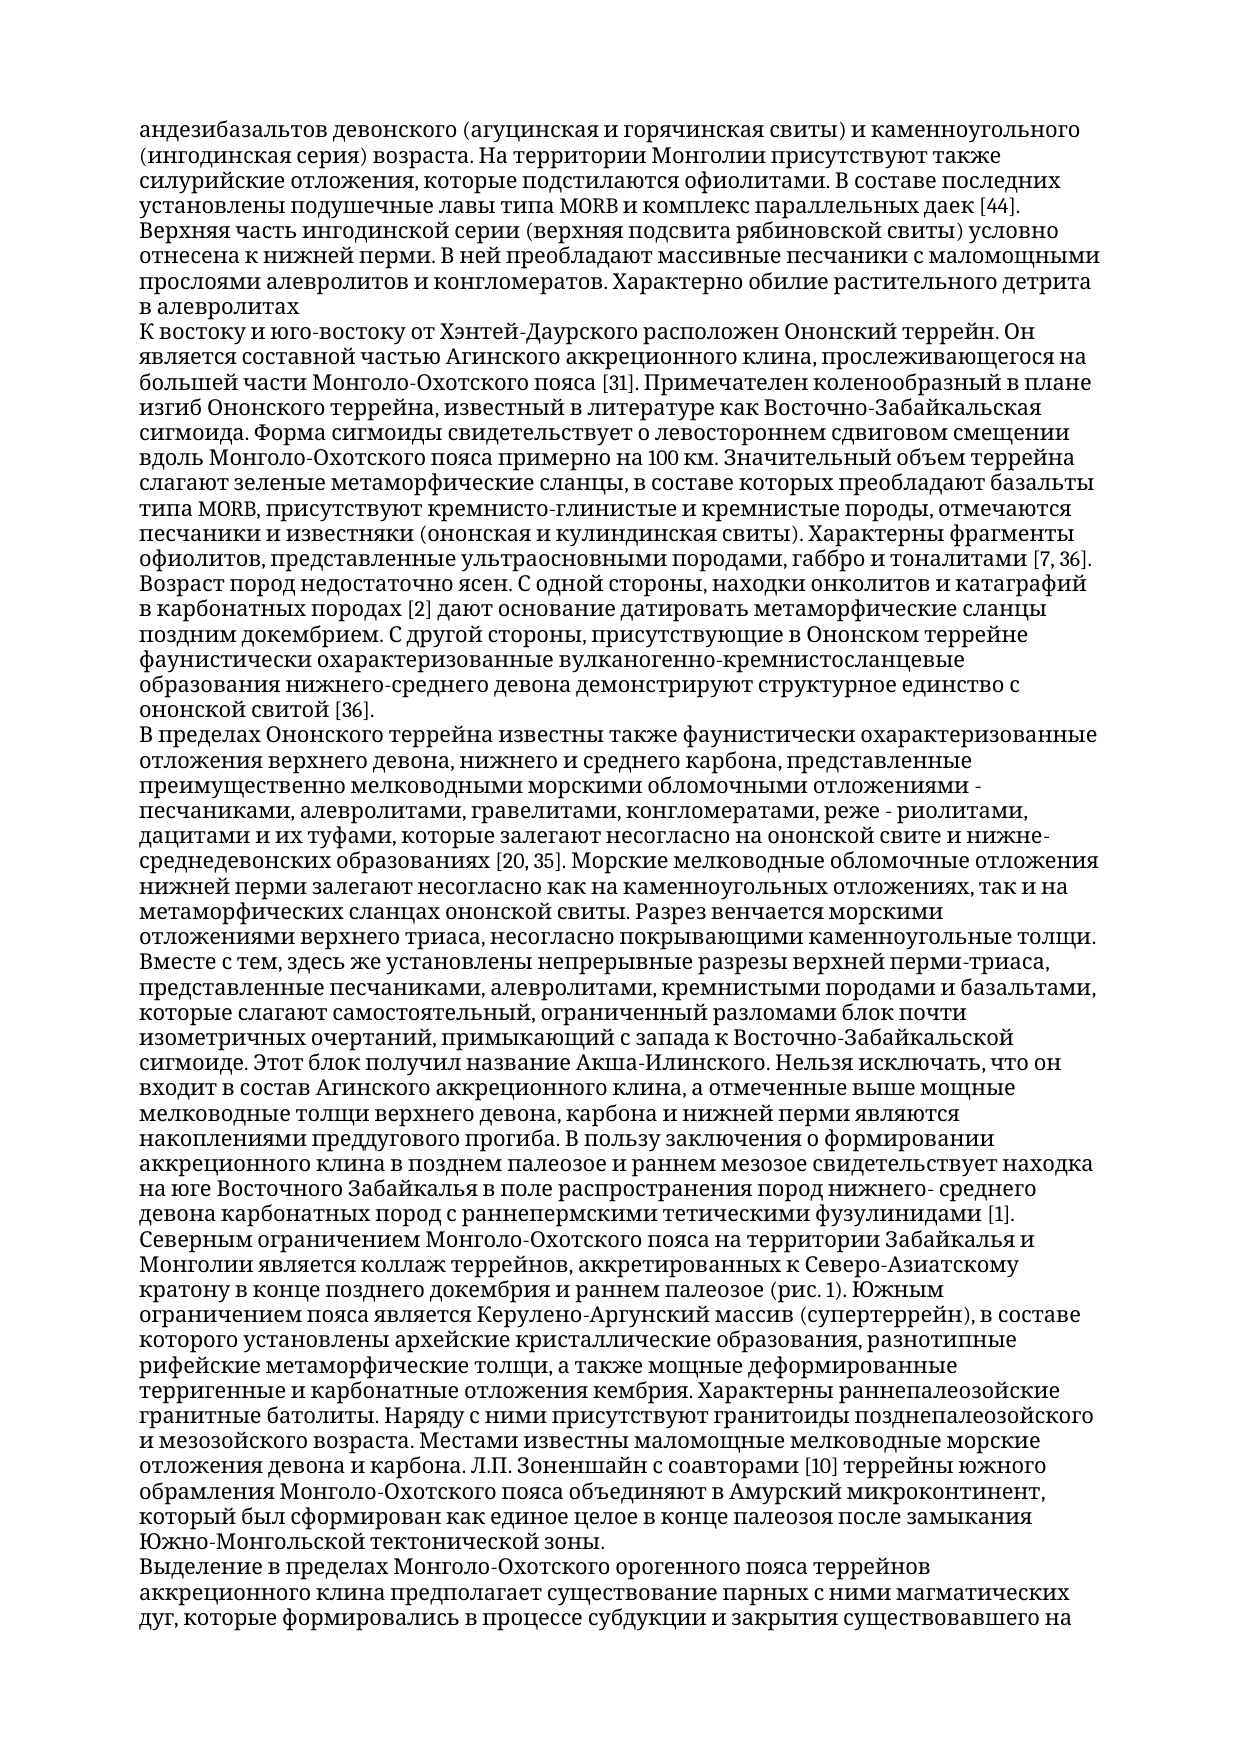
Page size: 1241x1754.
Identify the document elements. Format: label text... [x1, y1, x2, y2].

text К востоку и юго-востоку от Хэнтей-Даурского расположен Ононский террейн. Он является составной частью Агинского аккреционного клина, прослеживающегося на большей части Монголо-Охотского пояса [31]. Примечателен коленообразный в плане изгиб Ононского террейна, известный в литературе как Восточно-Забайкальская сигмоида. Форма сигмоиды свидетельствует о левостороннем сдвиговом смещении вдоль Монголо-Охотского пояса примерно на 100 км. Значительный объем террейна слагают зеленые метаморфические сланцы, в составе которых преобладают базальты типа MORB, присутствуют кремнисто-глинистые и кремнистые породы, отмечаются песчаники и известняки (ононская и кулиндинская свиты). Характерны фрагменты офиолитов, представленные ультраосновными породами, габбро и тоналитами [7, 36]. Возраст пород недостаточно ясен. С одной стороны, находки онколитов и катаграфий в карбонатных породах [2] дают основание датировать метаморфические сланцы поздним докембрием. С другой стороны, присутствующие в Ононском террейне фаунистически охарактеризованные вулканогенно-кремнистосланцевые образования нижнего-среднего девона демонстрируют структурное единство с ононской свитой [36]. [139, 320, 1101, 723]
text Северным ограничением Монголо-Охотского пояса на территории Забайкалья и Монголии является коллаж террейнов, аккретированных к Северо-Азиатскому кратону в конце позднего докембрия и раннем палеозое (рис. 1). Южным ограничением пояса является Керулено-Аргунский массив (супертеррейн), в составе которого установлены архейские кристаллические образования, разнотипные рифейские метаморфические толщи, а также мощные деформированные терригенные и карбонатные отложения кембрия. Характерны раннепалеозойские гранитные батолиты. Наряду с ними присутствуют гранитоиды позднепалеозойского и мезозойского возраста. Местами известны маломощные мелководные морские отложения девона и карбона. Л.П. Зоненшайн с соавторами [10] террейны южного обрамления Монголо-Охотского пояса объединяют в Амурский микроконтинент, который был сформирован как единое целое в конце палеозоя после замыкания Южно-Монгольской тектонической зоны. [139, 1227, 1101, 1555]
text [139, 1555, 1101, 1631]
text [139, 118, 1101, 320]
text В пределах Ононского террейна известны также фаунистически охарактеризованные отложения верхнего девона, нижнего и среднего карбона, представленные преимущественно мелководными морскими обломочными отложениями - песчаниками, алевролитами, гравелитами, конгломератами, реже - риолитами, дацитами и их туфами, которые залегают несогласно на ононской свите и нижне- среднедевонских образованиях [20, 35]. Морские мелководные обломочные отложения нижней перми залегают несогласно как на каменноугольных отложениях, так и на метаморфических сланцах ононской свиты. Разрез венчается морскими отложениями верхнего триаса, несогласно покрывающими каменноугольные толщи. Вместе с тем, здесь же установлены непрерывные разрезы верхней перми-триаса, представленные песчаниками, алевролитами, кремнистыми породами и базальтами, которые слагают самостоятельный, ограниченный разломами блок почти изометричных очертаний, примыкающий с запада к Восточно-Забайкальской сигмоиде. Этот блок получил название Акша-Илинского. Нельзя исключать, что он входит в состав Агинского аккреционного клина, а отмеченные выше мощные мелководные толщи верхнего девона, карбона и нижней перми являются накоплениями преддугового прогиба. В пользу заключения о формировании аккреционного клина в позднем палеозое и раннем мезозое свидетельствует находка на юге Восточного Забайкалья в поле распространения пород нижнего- среднего девона карбонатных пород с раннепермскими тетическими фузулинидами [1]. [139, 723, 1101, 1227]
